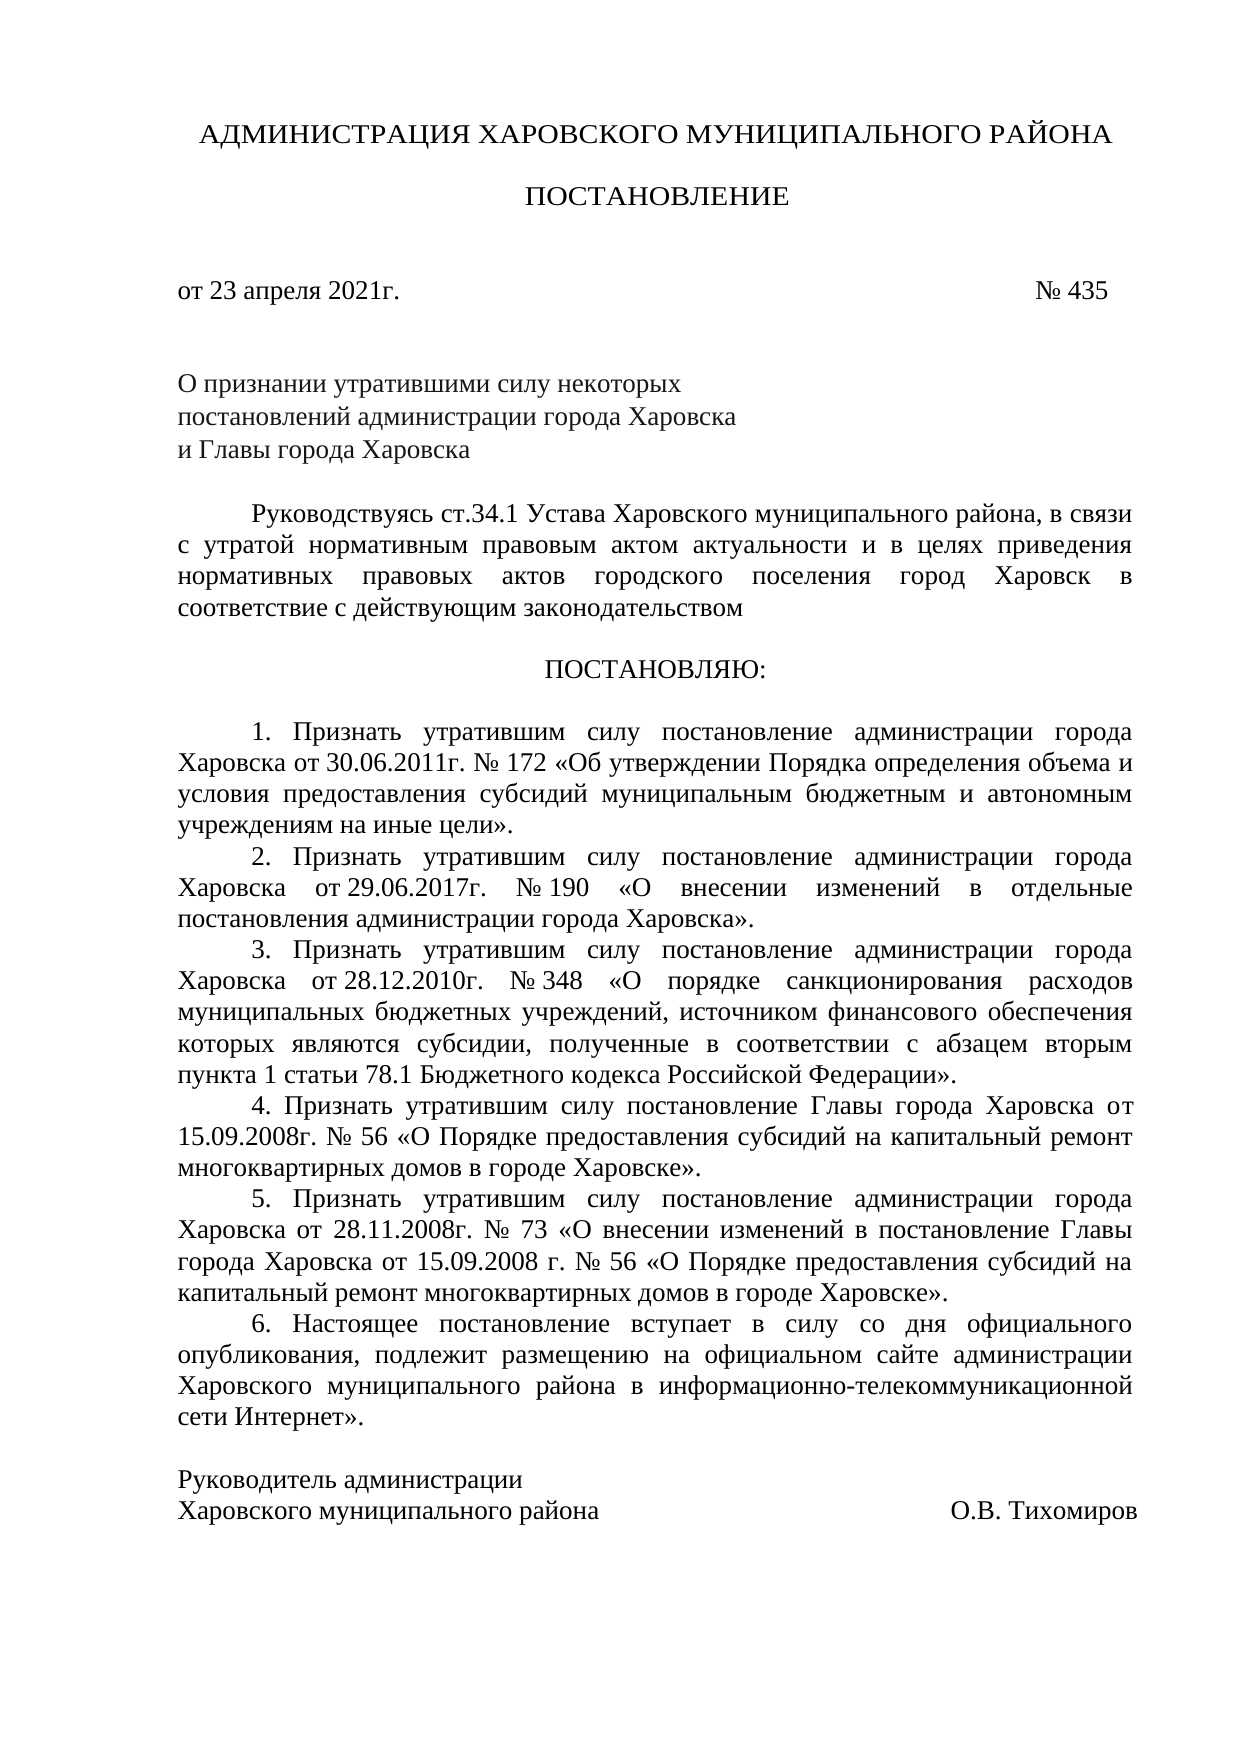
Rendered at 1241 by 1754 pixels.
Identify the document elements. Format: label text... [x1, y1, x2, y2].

text 4. Признать утратившим силу постановление Главы города Харовска от 15.09.2008г. № 56 «О Порядке предоставления субсидий на капитальный ремонт многоквартирных домов в городе Харовске». [177, 1089, 1134, 1182]
text ПОСТАНОВЛЯЮ: [177, 653, 1134, 684]
text 6. Настоящее постановление вступает в силу со дня официального опубликования, подлежит размещению на официальном сайте администрации Харовского муниципального района в информационно-телекоммуникационной сети Интернет». [177, 1307, 1134, 1432]
text АДМИНИСТРАЦИЯ ХАРОВСКОГО МУНИЦИПАЛЬНОГО РАЙОНА [177, 118, 1135, 149]
text Руководствуясь ст.34.1 Устава Харовского муниципального района, в связи с утратой нормативным правовым актом актуальности и в целях приведения нормативных правовых актов городского поселения город Харовск в соответствие с действующим законодательством [177, 497, 1134, 622]
text постановлений администрации города Харовска [177, 400, 1081, 431]
text 1. Признать утратившим силу постановление администрации города Харовска от 30.06.2011г. № 172 «Об утверждении Порядка определения объема и условия предоставления субсидий муниципальным бюджетным и автономным учреждениям на иные цели». [177, 715, 1134, 840]
text от 23 апреля 2021г. № 435 [177, 274, 1147, 305]
text Руководитель администрации [177, 1463, 1152, 1494]
text и Главы города Харовска [177, 433, 1081, 464]
text 3. Признать утратившим силу постановление администрации города Харовска от 28.12.2010г. № 348 «О порядке санкционирования расходов муниципальных бюджетных учреждений, источником финансового обеспечения которых являются субсидии, полученные в соответствии с абзацем вторым пункта 1 статьи 78.1 Бюджетного кодекса Российской Федерации». [177, 933, 1134, 1089]
text 5. Признать утратившим силу постановление администрации города Харовска от 28.11.2008г. № 73 «О внесении изменений в постановление Главы города Харовска от 15.09.2008 г. № 56 «О Порядке предоставления субсидий на капитальный ремонт многоквартирных домов в городе Харовске». [177, 1182, 1134, 1307]
text 2. Признать утратившим силу постановление администрации города Харовска от 29.06.2017г. № 190 «О внесении изменений в отдельные постановления администрации города Харовска». [177, 840, 1134, 933]
text Харовского муниципального района О.В. Тихомиров [177, 1494, 1152, 1525]
text О признании утратившими силу некоторых [177, 367, 1081, 398]
text ПОСТАНОВЛЕНИЕ [177, 180, 1137, 212]
